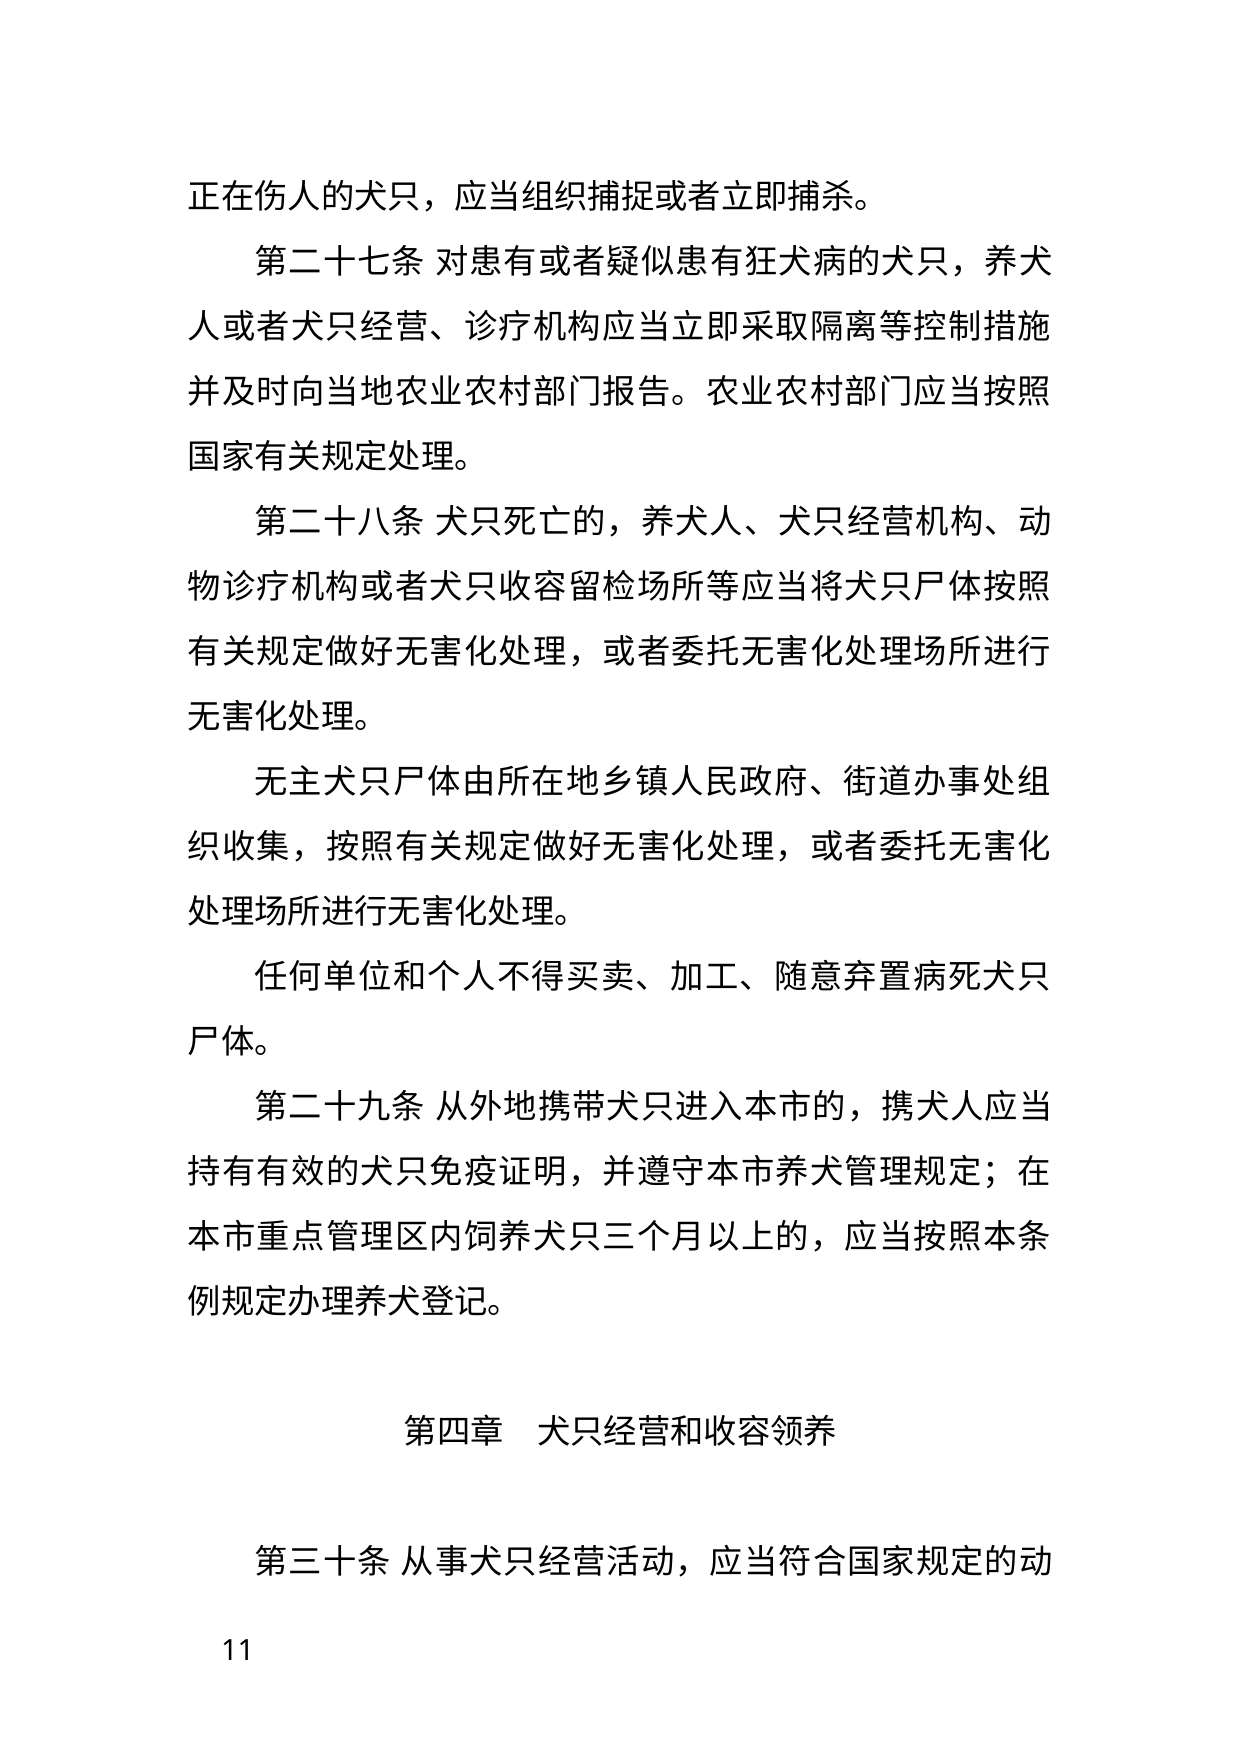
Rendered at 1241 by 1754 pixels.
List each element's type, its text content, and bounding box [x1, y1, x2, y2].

text 无主犬只尸体由所在地乡镇人民政府、街道办事处组织收集，按照有关规定做好无害化处理，或者委托无害化处理场所进行无害化处理。 [187, 747, 1053, 942]
text 第二十八条 犬只死亡的，养犬人、犬只经营机构、动物诊疗机构或者犬只收容留检场所等应当将犬只尸体按照有关规定做好无害化处理，或者委托无害化处理场所进行无害化处理。 [187, 487, 1053, 747]
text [187, 1527, 1053, 1592]
text 第二十九条 从外地携带犬只进入本市的，携犬人应当持有有效的犬只免疫证明，并遵守本市养犬管理规定；在本市重点管理区内饲养犬只三个月以上的，应当按照本条例规定办理养犬登记。 [187, 1072, 1053, 1332]
text 任何单位和个人不得买卖、加工、随意弃置病死犬只尸体。 [187, 942, 1053, 1072]
text 第四章 犬只经营和收容领养 [187, 1397, 1053, 1462]
text 第二十七条 对患有或者疑似患有狂犬病的犬只，养犬人或者犬只经营、诊疗机构应当立即采取隔离等控制措施，并及时向当地农业农村部门报告。农业农村部门应当按照国家有关规定处理。 [187, 227, 1053, 487]
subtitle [187, 162, 1053, 227]
